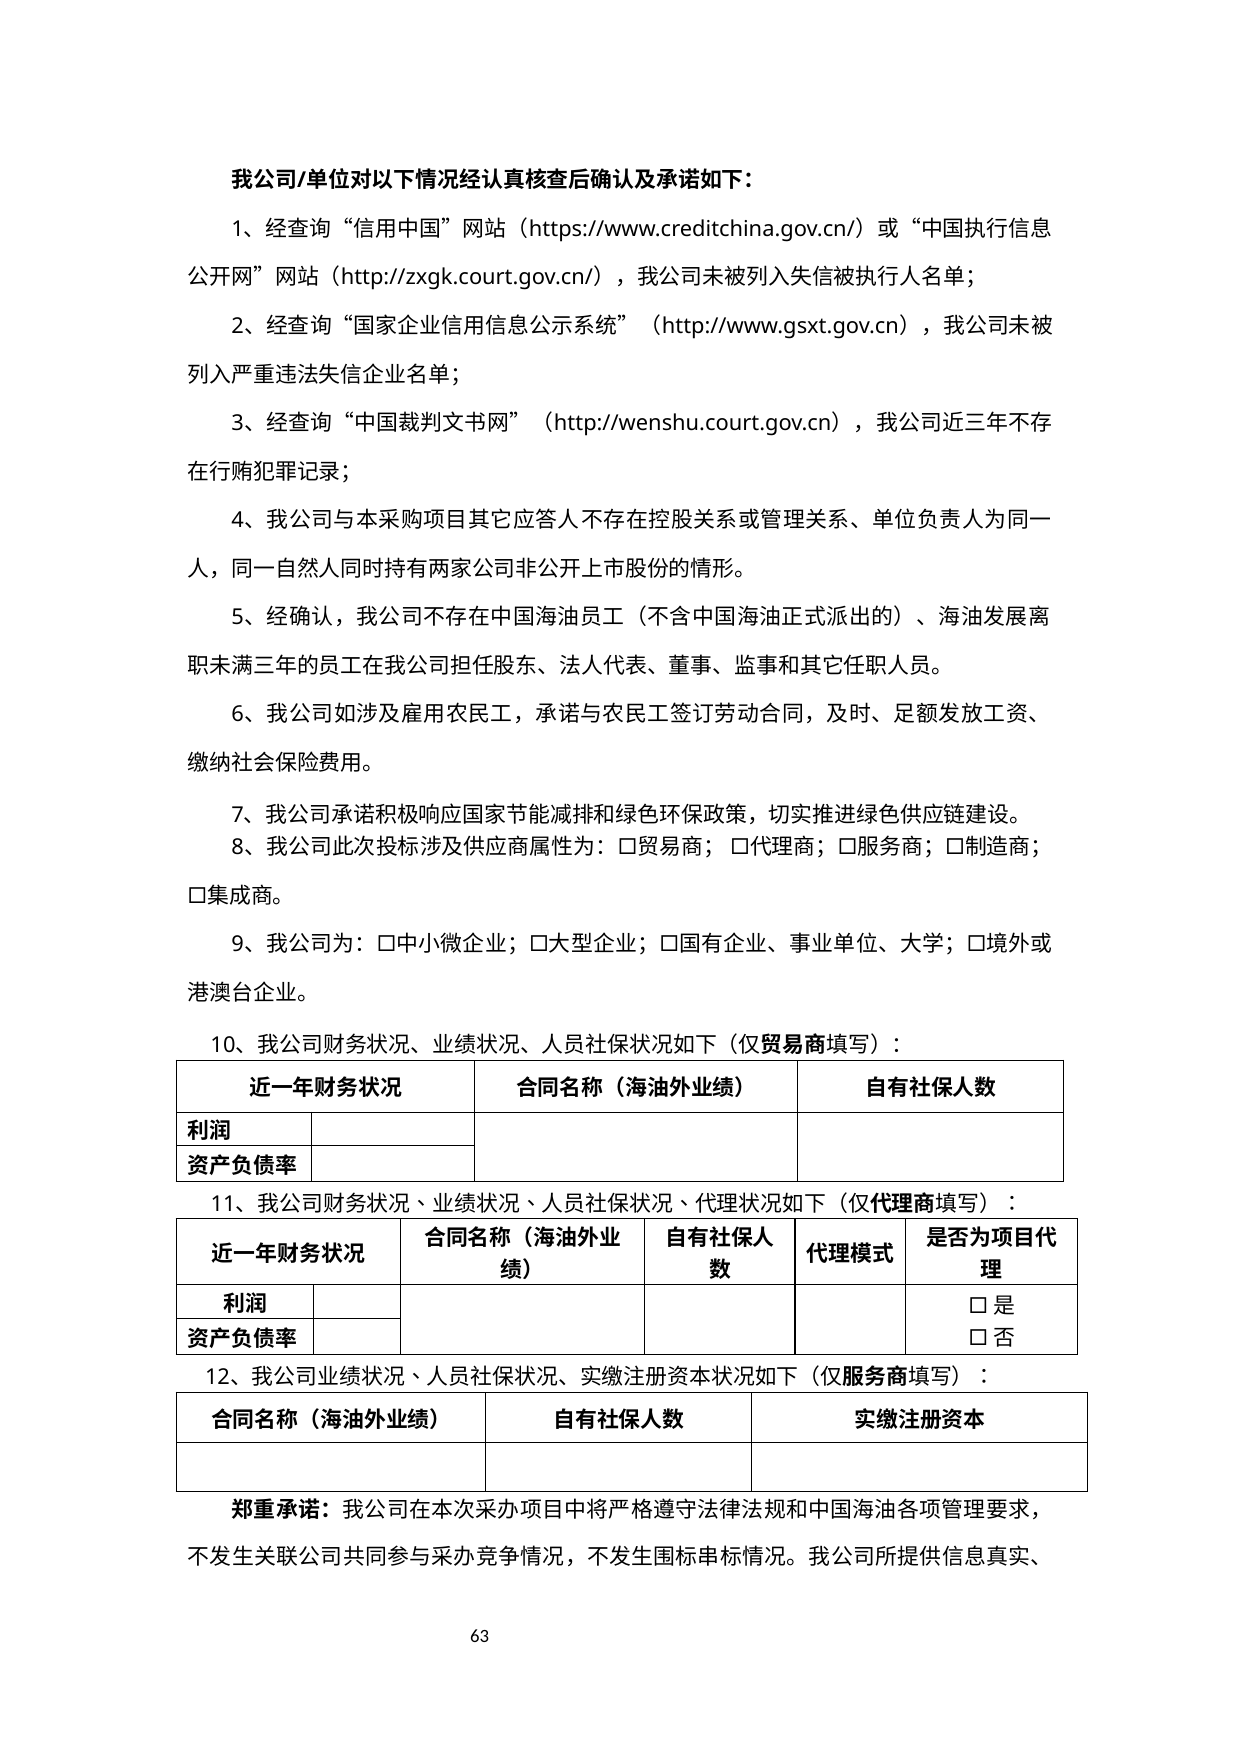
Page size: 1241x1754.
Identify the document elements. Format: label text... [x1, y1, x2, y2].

text 6、我公司如涉及雇用农民工，承诺与农民工签订劳动合同，及时、足额发放工资、缴纳社会保险费用。 [187, 696, 1053, 777]
table_header 自有社保人数 [645, 1219, 794, 1284]
text 2、经查询“国家企业信用信息公示系统”（http://www.gsxt.gov.cn），我公司未被列入严重违法失信企业名单； [187, 307, 1053, 389]
text 我公司/单位对以下情况经认真核查后确认及承诺如下： [187, 162, 1053, 194]
table_cell [798, 1113, 1063, 1181]
table_cell [475, 1113, 797, 1181]
text 4、我公司与本采购项目其它应答人不存在控股关系或管理关系、单位负责人为同一人，同一自然人同时持有两家公司非公开上市股份的情形。 [187, 502, 1053, 583]
table_header 合同名称（海油外业绩） [177, 1393, 485, 1442]
table_cell [312, 1113, 474, 1145]
table_cell [314, 1319, 400, 1354]
text 8、我公司此次投标涉及供应商属性为：贸易商； 代理商；服务商；制造商； 集成商。 [187, 829, 1053, 910]
text 1、经查询“信用中国”网站（https://www.creditchina.gov.cn/）或“中国执行信息公开网”网站（http://zxgk.court.gov.cn/），我公司未被列入失信被执行人名单； [187, 210, 1053, 292]
table_cell [177, 1443, 485, 1491]
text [187, 1492, 1053, 1571]
table_header 代理模式 [796, 1219, 905, 1284]
table_cell [752, 1443, 1087, 1491]
table_cell 是 否 [906, 1285, 1077, 1354]
text 10、我公司财务状况、业绩状况、人员社保状况如下（仅贸易商填写）： [187, 1027, 1053, 1059]
table_cell [486, 1443, 751, 1491]
table_cell 资产负债率 [177, 1319, 313, 1354]
text 5、经确认，我公司不存在中国海油员工（不含中国海油正式派出的）、海油发展离职未满三年的员工在我公司担任股东、法人代表、董事、监事和其它任职人员。 [187, 599, 1053, 680]
table_cell 资产负债率 [177, 1146, 311, 1181]
text 11、我公司财务状况、业绩状况、人员社保状况、代理状况如下（仅代理商填写）： [187, 1186, 1053, 1218]
table_header 近一年财务状况 [177, 1219, 400, 1284]
table_cell [645, 1285, 794, 1354]
text 12、我公司业绩状况、人员社保状况、实缴注册资本状况如下（仅服务商填写）： [187, 1359, 1053, 1392]
text 7、我公司承诺积极响应国家节能减排和绿色环保政策，切实推进绿色供应链建设。 [187, 797, 1053, 829]
table_header 自有社保人数 [798, 1061, 1063, 1112]
table_header 实缴注册资本 [752, 1393, 1087, 1442]
text 3、经查询“中国裁判文书网”（http://wenshu.court.gov.cn），我公司近三年不存在行贿犯罪记录； [187, 404, 1053, 486]
table_cell [314, 1285, 400, 1318]
table_header 自有社保人数 [486, 1393, 751, 1442]
table_header 近一年财务状况 [177, 1061, 474, 1112]
table_cell 利润 [177, 1285, 313, 1318]
table_cell [796, 1285, 905, 1354]
table_cell [401, 1285, 644, 1354]
table_cell 利润 [177, 1113, 311, 1145]
table_cell [312, 1146, 474, 1181]
text 9、我公司为：中小微企业；大型企业；国有企业、事业单位、大学；境外或港澳台企业。 [187, 926, 1053, 1007]
table_header 合同名称（海油外业绩） [401, 1219, 644, 1284]
table_header 是否为项目代理 [906, 1219, 1077, 1284]
table_header 合同名称（海油外业绩） [475, 1061, 797, 1112]
